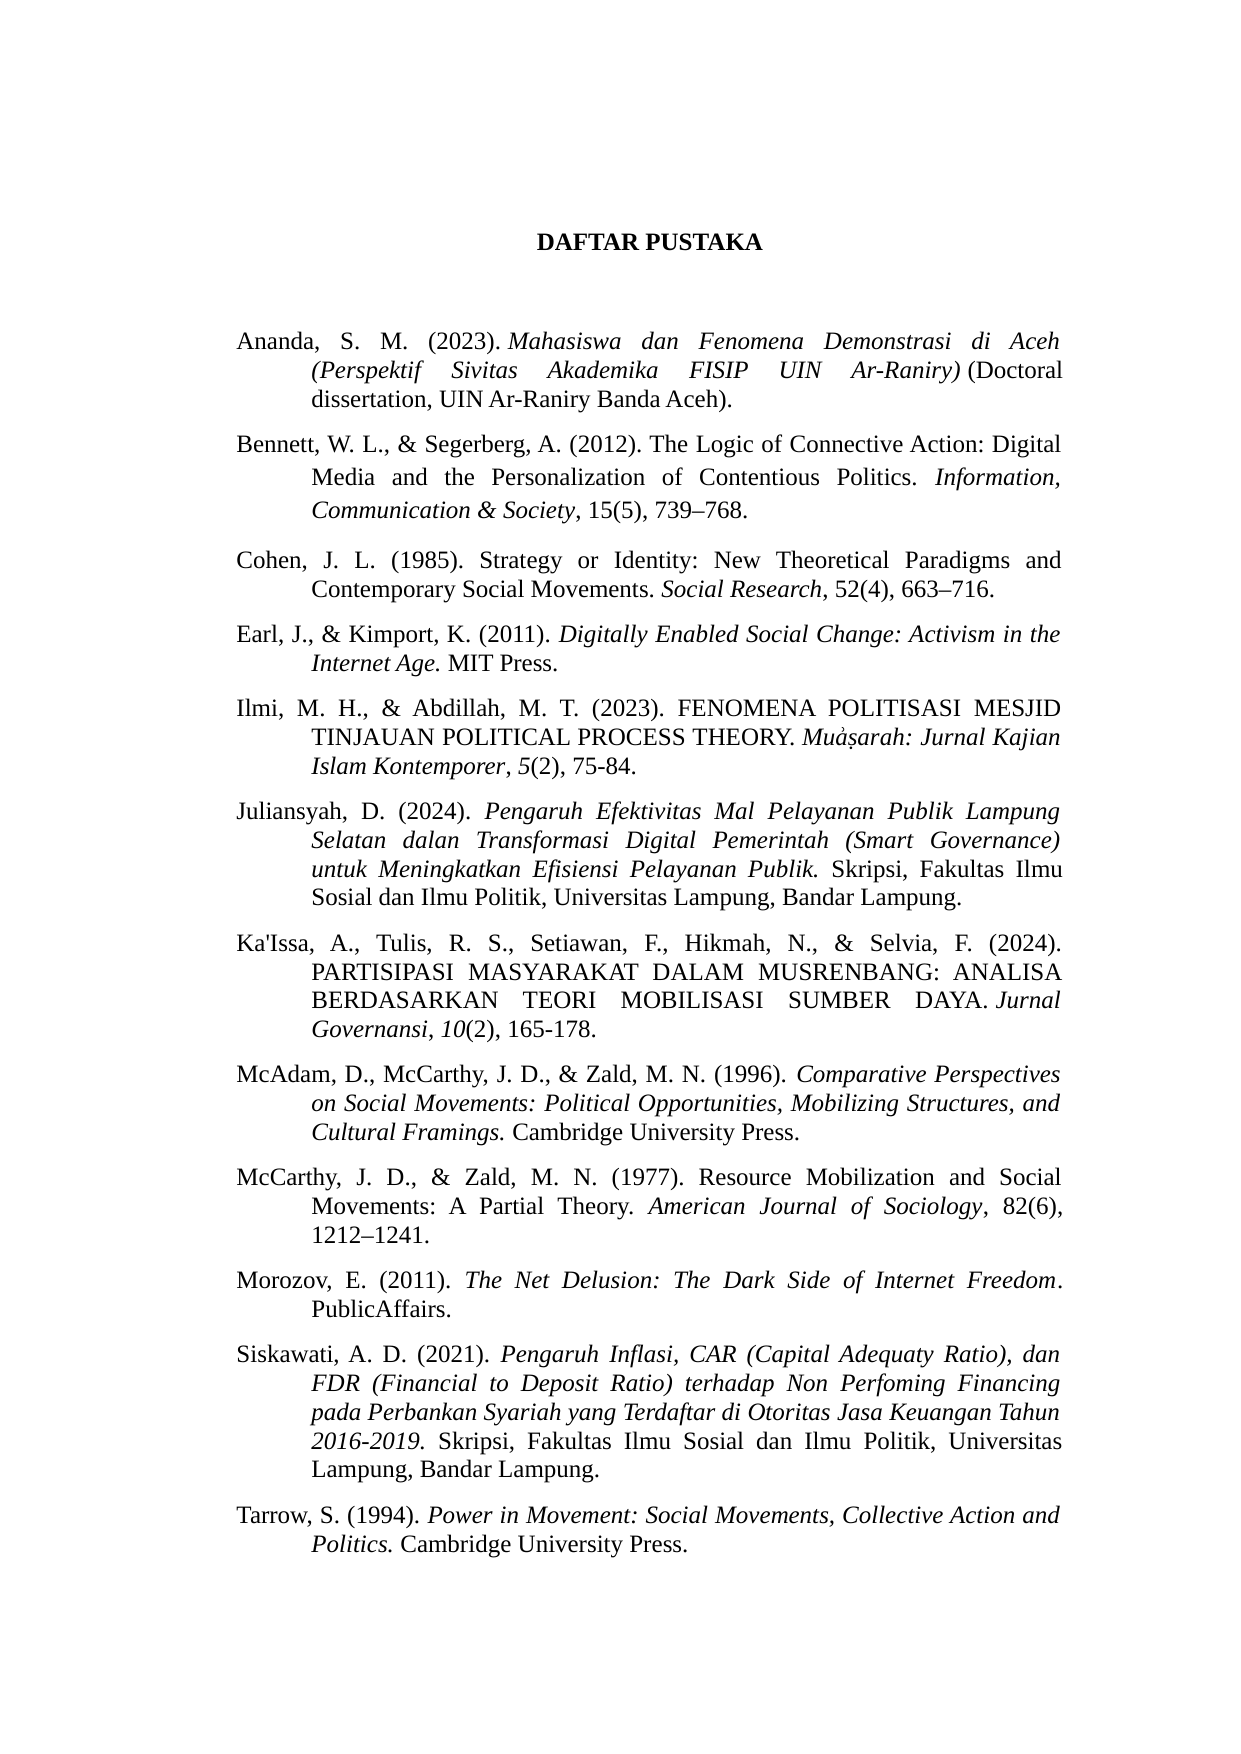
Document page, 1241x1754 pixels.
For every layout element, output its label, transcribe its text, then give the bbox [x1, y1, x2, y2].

text Ka'Issa, A., Tulis, R. S., Setiawan, F., Hikmah, N., & Selvia, F. (2024). PARTISIPASI MASYARAKAT DALAM MUSRENBANG: ANALISA BERDASARKAN TEORI MOBILISASI SUMBER DAYA. Jurnal Governansi, 10(2), 165-178. [236, 928, 1063, 1043]
text McCarthy, J. D., & Zald, M. N. (1977). Resource Mobilization and Social Movements: A Partial Theory. American Journal of Sociology, 82(6), 1212–1241. [236, 1162, 1063, 1249]
text Ananda, S. M. (2023). Mahasiswa dan Fenomena Demonstrasi di Aceh (Perspektif Sivitas Akademika FISIP UIN Ar-Raniry) (Doctoral dissertation, UIN Ar-Raniry Banda Aceh). [236, 326, 1063, 412]
text Cohen, J. L. (1985). Strategy or Identity: New Theoretical Paradigms and Contemporary Social Movements. Social Research, 52(4), 663–716. [236, 545, 1063, 602]
text Ilmi, M. H., & Abdillah, M. T. (2023). FENOMENA POLITISASI MESJID TINJAUAN POLITICAL PROCESS THEORY. Muẚṣarah: Jurnal Kajian Islam Kontemporer, 5(2), 75-84. [236, 693, 1063, 779]
text Tarrow, S. (1994). Power in Movement: Social Movements, Collective Action and Politics. Cambridge University Press. [236, 1500, 1063, 1557]
text McAdam, D., McCarthy, J. D., & Zald, M. N. (1996). Comparative Perspectives on Social Movements: Political Opportunities, Mobilizing Structures, and Cultural Framings. Cambridge University Press. [236, 1059, 1063, 1146]
text Earl, J., & Kimport, K. (2011). Digitally Enabled Social Change: Activism in the Internet Age. MIT Press. [236, 619, 1063, 677]
text Morozov, E. (2011). The Net Delusion: The Dark Side of Internet Freedom. PublicAffairs. [236, 1265, 1063, 1323]
text DAFTAR PUSTAKA [236, 227, 1063, 256]
text Bennett, W. L., & Segerberg, A. (2012). The Logic of Connective Action: Digital Media and the Personalization of Contentious Politics. Information, Communication & Society, 15(5), 739–768. [236, 429, 1063, 524]
text Siskawati, A. D. (2021). Pengaruh Inflasi, CAR (Capital Adequaty Ratio), dan FDR (Financial to Deposit Ratio) terhadap Non Perfoming Financing pada Perbankan Syariah yang Terdaftar di Otoritas Jasa Keuangan Tahun 2016-2019. Skripsi, Fakultas Ilmu Sosial dan Ilmu Politik, Universitas Lampung, Bandar Lampung. [236, 1339, 1063, 1483]
text Juliansyah, D. (2024). Pengaruh Efektivitas Mal Pelayanan Publik Lampung Selatan dalan Transformasi Digital Pemerintah (Smart Governance) untuk Meningkatkan Efisiensi Pelayanan Publik. Skripsi, Fakultas Ilmu Sosial dan Ilmu Politik, Universitas Lampung, Bandar Lampung. [236, 796, 1063, 911]
